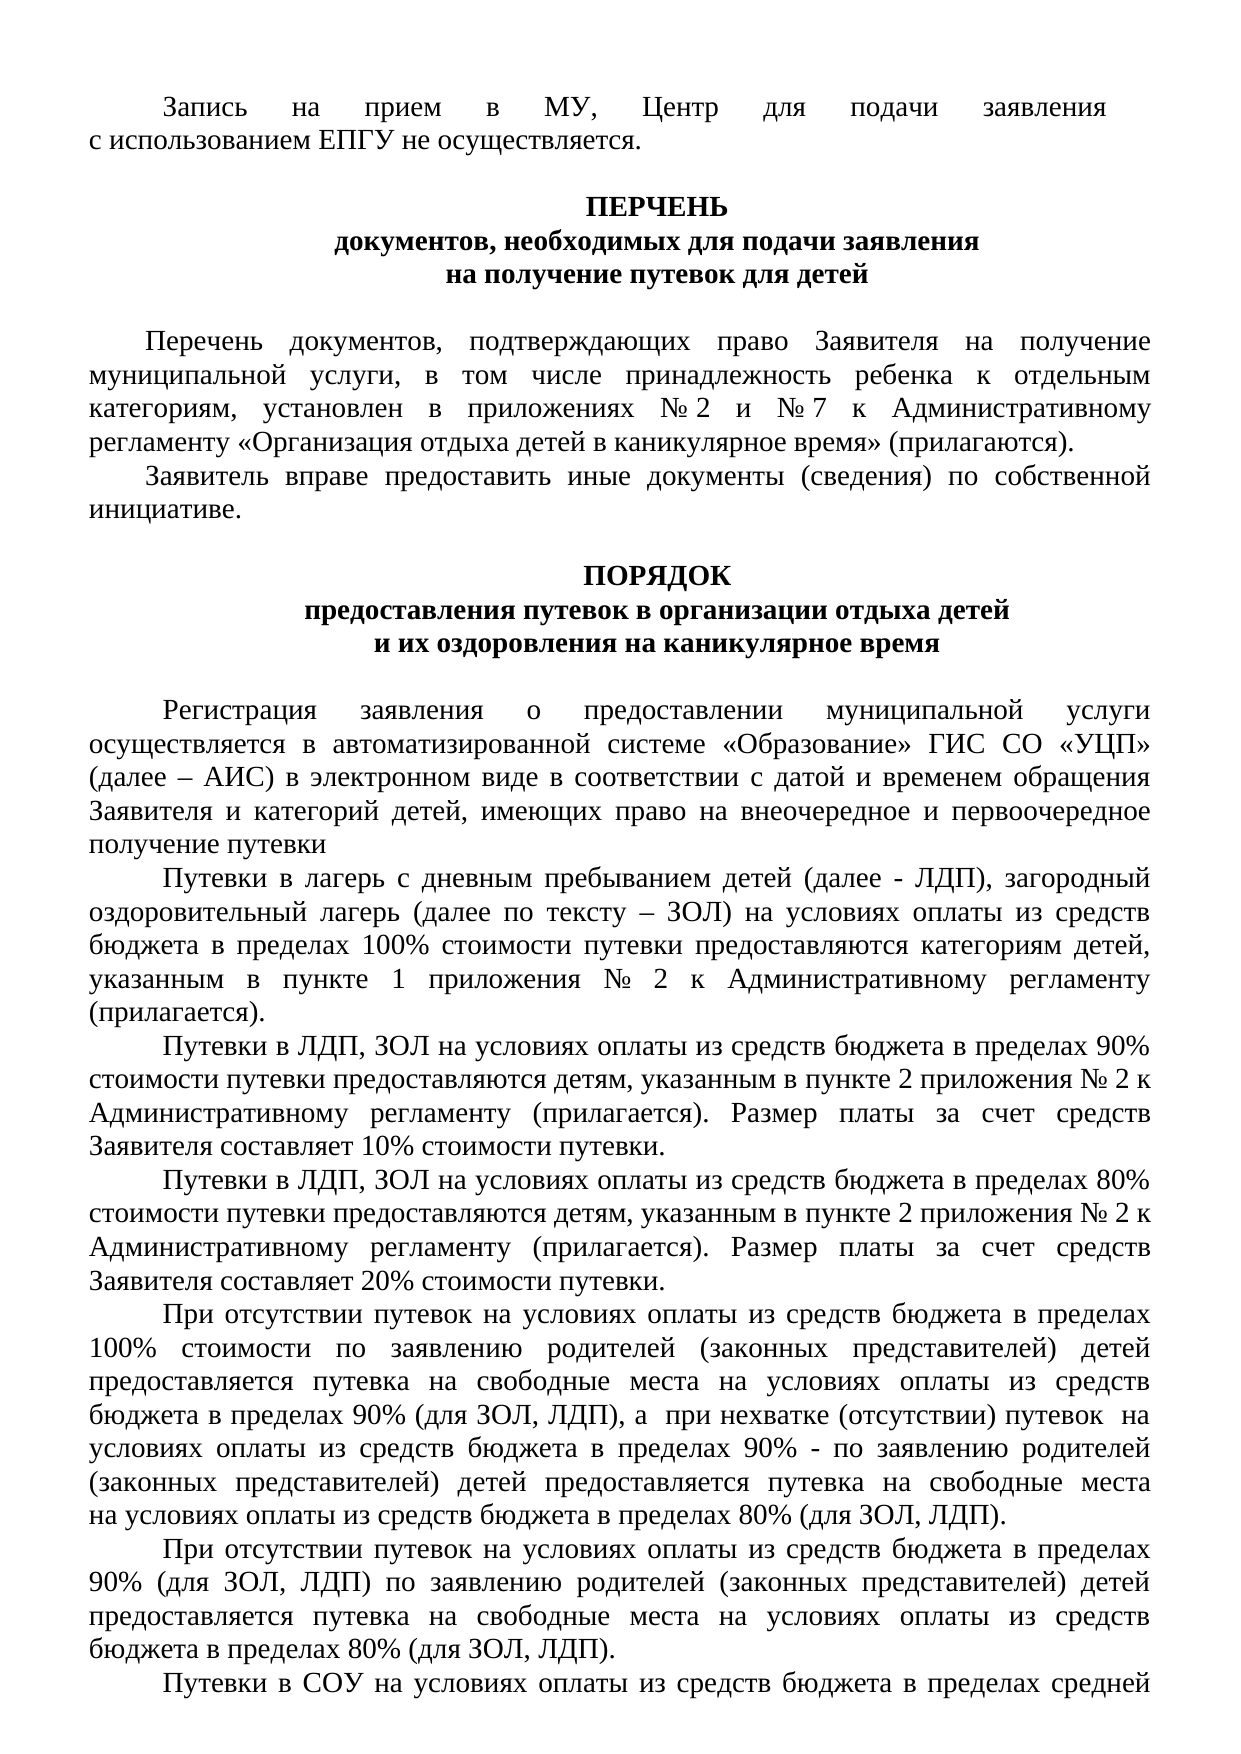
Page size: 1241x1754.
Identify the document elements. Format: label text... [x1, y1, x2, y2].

text ПОРЯДОК [89, 558, 1152, 592]
text на получение путевок для детей [89, 256, 1152, 290]
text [89, 1665, 1152, 1699]
text Регистрация заявления о предоставлении муниципальной услуги осуществляется в автоматизированной системе «Образование» ГИС СО «УЦП» (далее – АИС) в электронном виде в соответствии с датой и временем обращения Заявителя и категорий детей, имеющих право на внеочередное и первоочередное получение путевки [89, 692, 1152, 860]
text ПЕРЧЕНЬ [89, 189, 1152, 223]
text Путевки в лагерь с дневным пребыванием детей (далее - ЛДП), загородный оздоровительный лагерь (далее по тексту – ЗОЛ) на условиях оплаты из средств бюджета в пределах 100% стоимости путевки предоставляются категориям детей, указанным в пункте 1 приложения № 2 к Административному регламенту (прилагается). [89, 860, 1152, 1028]
text При отсутствии путевок на условиях оплаты из средств бюджета в пределах 90% (для ЗОЛ, ЛДП) по заявлению родителей (законных представителей) детей предоставляется путевка на свободные места на условиях оплаты из средств бюджета в пределах 80% (для ЗОЛ, ЛДП). [89, 1531, 1152, 1665]
text предоставления путевок в организации отдыха детей [89, 592, 1152, 625]
text Запись на прием в МУ, Центр для подачи заявления с использованием ЕПГУ не осуществляется. [89, 89, 1152, 156]
text документов, необходимых для подачи заявления [89, 223, 1152, 256]
text Заявитель вправе предоставить иные документы (сведения) по собственной инициативе. [89, 458, 1152, 525]
text При отсутствии путевок на условиях оплаты из средств бюджета в пределах 100% стоимости по заявлению родителей (законных представителей) детей предоставляется путевка на свободные места на условиях оплаты из средств бюджета в пределах 90% (для ЗОЛ, ЛДП), а при нехватке (отсутствии) путевок на условиях оплаты из средств бюджета в пределах 90% - по заявлению родителей (законных представителей) детей предоставляется путевка на свободные места на условиях оплаты из средств бюджета в пределах 80% (для ЗОЛ, ЛДП). [89, 1296, 1152, 1531]
text Перечень документов, подтверждающих право Заявителя на получение муниципальной услуги, в том числе принадлежность ребенка к отдельным категориям, установлен в приложениях № 2 и № 7 к Административному регламенту «Организация отдыха детей в каникулярное время» (прилагаются). [89, 323, 1152, 458]
text Путевки в ЛДП, ЗОЛ на условиях оплаты из средств бюджета в пределах 80% стоимости путевки предоставляются детям, указанным в пункте 2 приложения № 2 к Административному регламенту (прилагается). Размер платы за счет средств Заявителя составляет 20% стоимости путевки. [89, 1162, 1152, 1296]
text Путевки в ЛДП, ЗОЛ на условиях оплаты из средств бюджета в пределах 90% стоимости путевки предоставляются детям, указанным в пункте 2 приложения № 2 к Административному регламенту (прилагается). Размер платы за счет средств Заявителя составляет 10% стоимости путевки. [89, 1028, 1152, 1162]
text и их оздоровления на каникулярное время [89, 625, 1152, 659]
